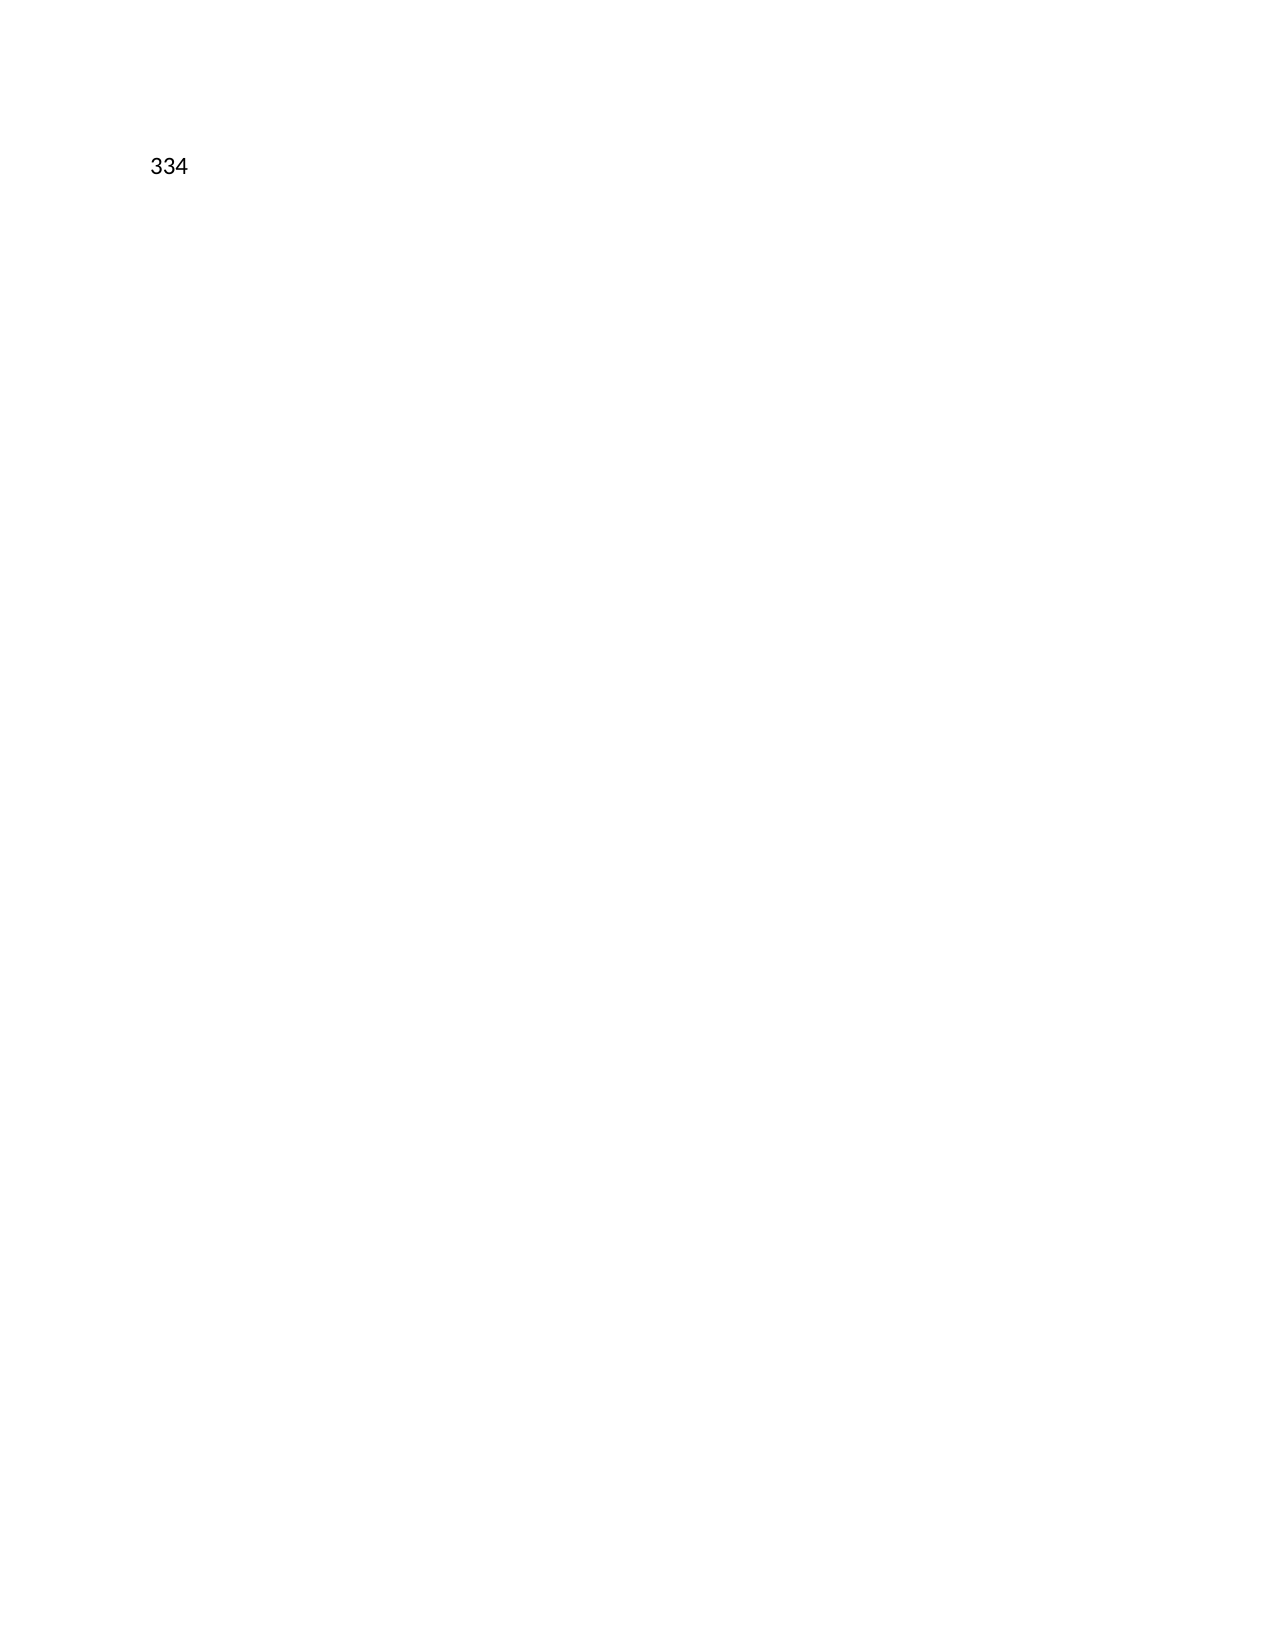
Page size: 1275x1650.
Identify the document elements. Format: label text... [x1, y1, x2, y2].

text 334 [150, 150, 1125, 181]
